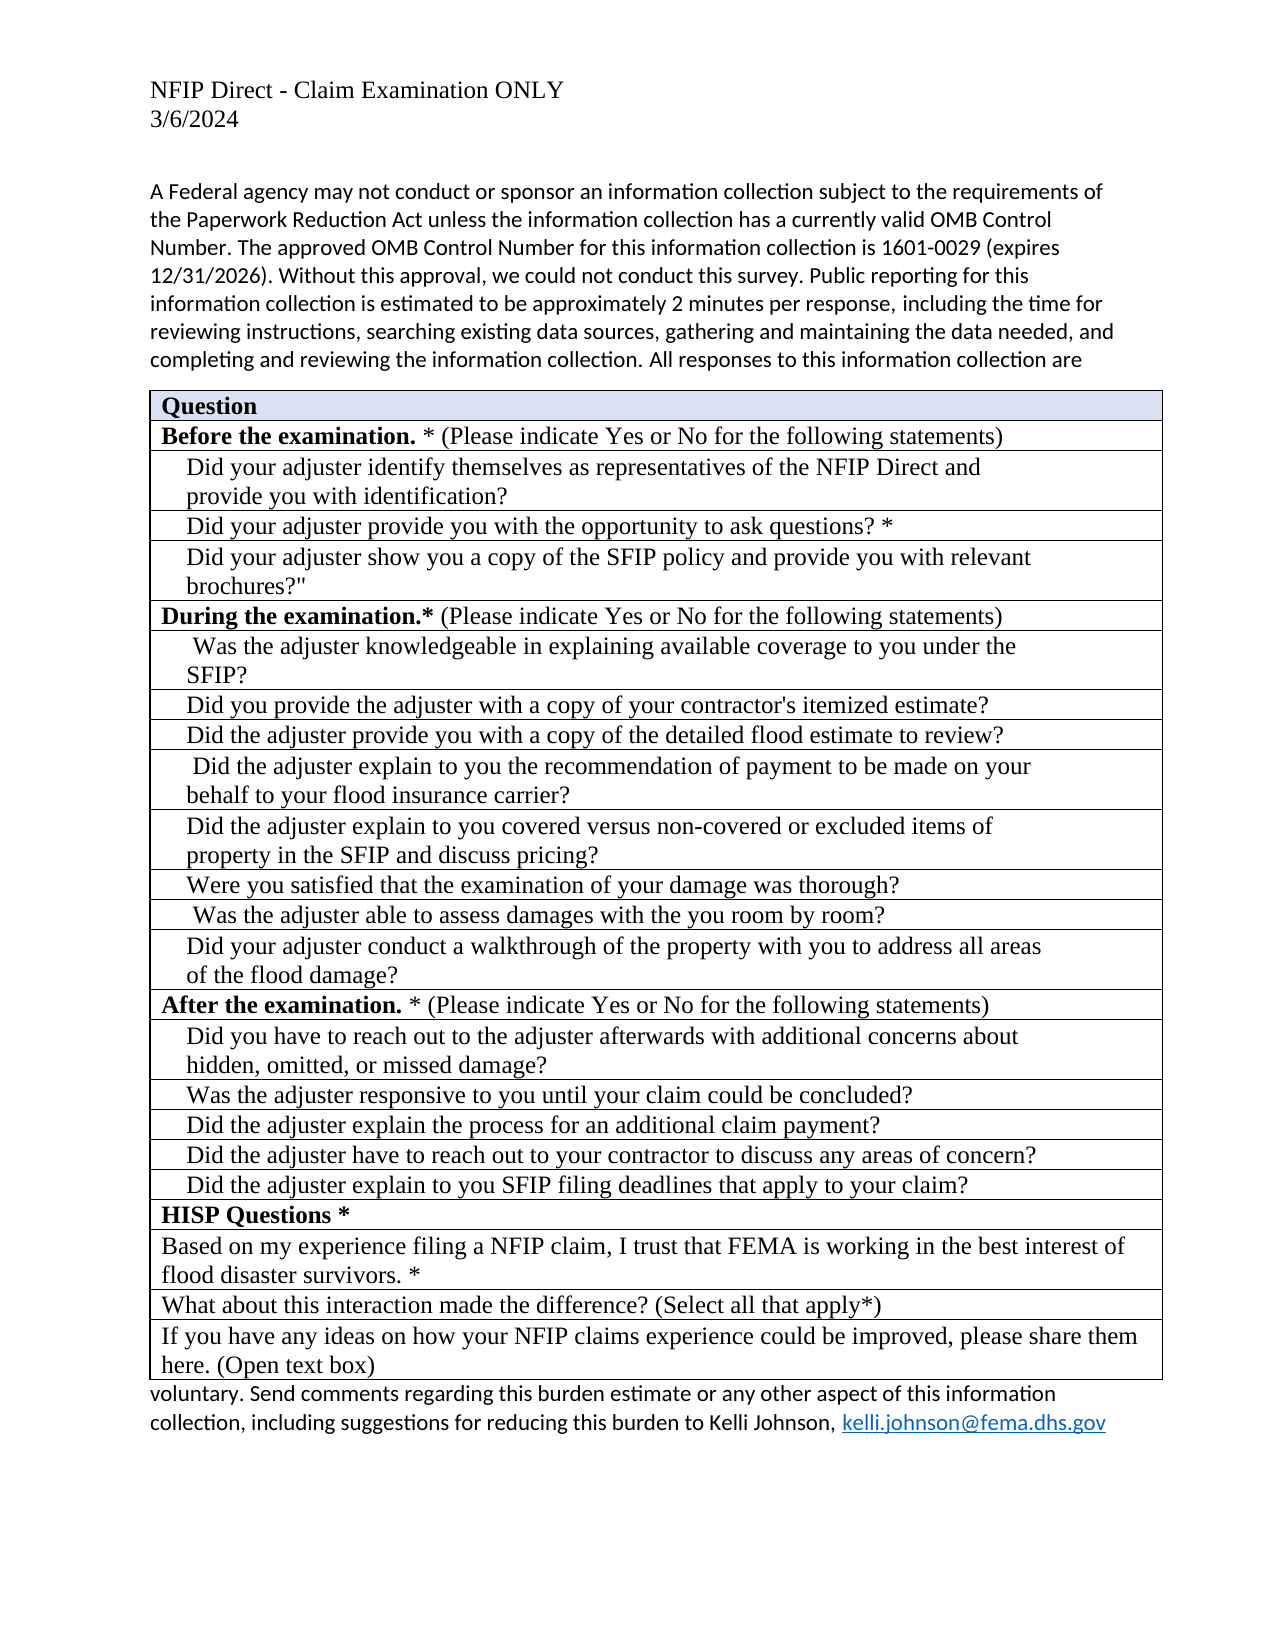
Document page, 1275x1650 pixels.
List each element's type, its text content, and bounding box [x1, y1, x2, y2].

table_header Question [151, 391, 1162, 420]
table_cell After the examination. * (Please indicate Yes or No for the following statements) [151, 990, 1162, 1018]
table_cell HISP Questions * [151, 1200, 1162, 1228]
table_cell Did the adjuster explain the process for an additional claim payment? [151, 1110, 1162, 1138]
table_cell Was the adjuster responsive to you until your claim could be concluded? [151, 1080, 1162, 1108]
table_cell During the examination.* (Please indicate Yes or No for the following statements) [151, 601, 1162, 630]
table_cell Was the adjuster able to assess damages with the you room by room? [151, 900, 1162, 928]
table_cell Did your adjuster identify themselves as representatives of the NFIP Direct and provide you with identification? [151, 451, 1162, 510]
table_cell Did your adjuster provide you with the opportunity to ask questions? * [151, 511, 1162, 540]
table_cell Before the examination. * (Please indicate Yes or No for the following statements) [151, 421, 1162, 450]
table_cell Did your adjuster conduct a walkthrough of the property with you to address all areas of the flood damage? [151, 930, 1162, 988]
table_cell If you have any ideas on how your NFIP claims experience could be improved, please share them here. (Open text box) [151, 1320, 1162, 1378]
table_cell Was the adjuster knowledgeable in explaining available coverage to you under the SFIP? [151, 631, 1162, 688]
table_cell Did you have to reach out to the adjuster afterwards with additional concerns about hidden, omitted, or missed damage? [151, 1020, 1162, 1078]
table_cell Did the adjuster provide you with a copy of the detailed flood estimate to review? [151, 720, 1162, 748]
table_cell Did you provide the adjuster with a copy of your contractor's itemized estimate? [151, 690, 1162, 718]
table_cell What about this interaction made the difference? (Select all that apply*) [151, 1290, 1162, 1318]
table_cell Did the adjuster have to reach out to your contractor to discuss any areas of concern? [151, 1140, 1162, 1168]
table_cell Did the adjuster explain to you SFIP filing deadlines that apply to your claim? [151, 1170, 1162, 1198]
table_cell Were you satisfied that the examination of your damage was thorough? [151, 870, 1162, 898]
table_cell Based on my experience filing a NFIP claim, I trust that FEMA is working in the best interest of flood disaster survivors. * [151, 1230, 1162, 1288]
text A Federal agency may not conduct or sponsor an information collection subject to the requirements of the Paperwork Reduction Act unless the information collection has a currently valid OMB Control Number. The approved OMB Control Number for this information collection is 1601-0029 (expires 12/31/2026). Without this approval, we could not conduct this survey. Public reporting for this information collection is estimated to be approximately 2 minutes per response, including the time for reviewing instructions, searching existing data sources, gathering and maintaining the data needed, and completing and reviewing the information collection. All responses to this information collection are [150, 177, 1125, 373]
table_cell Did the adjuster explain to you covered versus non-covered or excluded items of property in the SFIP and discuss pricing? [151, 810, 1162, 868]
table_cell Did your adjuster show you a copy of the SFIP policy and provide you with relevant brochures?" [151, 541, 1162, 600]
table_cell Did the adjuster explain to you the recommendation of payment to be made on your behalf to your flood insurance carrier? [151, 750, 1162, 808]
text voluntary. Send comments regarding this burden estimate or any other aspect of this information collection, including suggestions for reducing this burden to Kelli Johnson, kelli.johnson@fema.dhs.gov [150, 1380, 1125, 1436]
